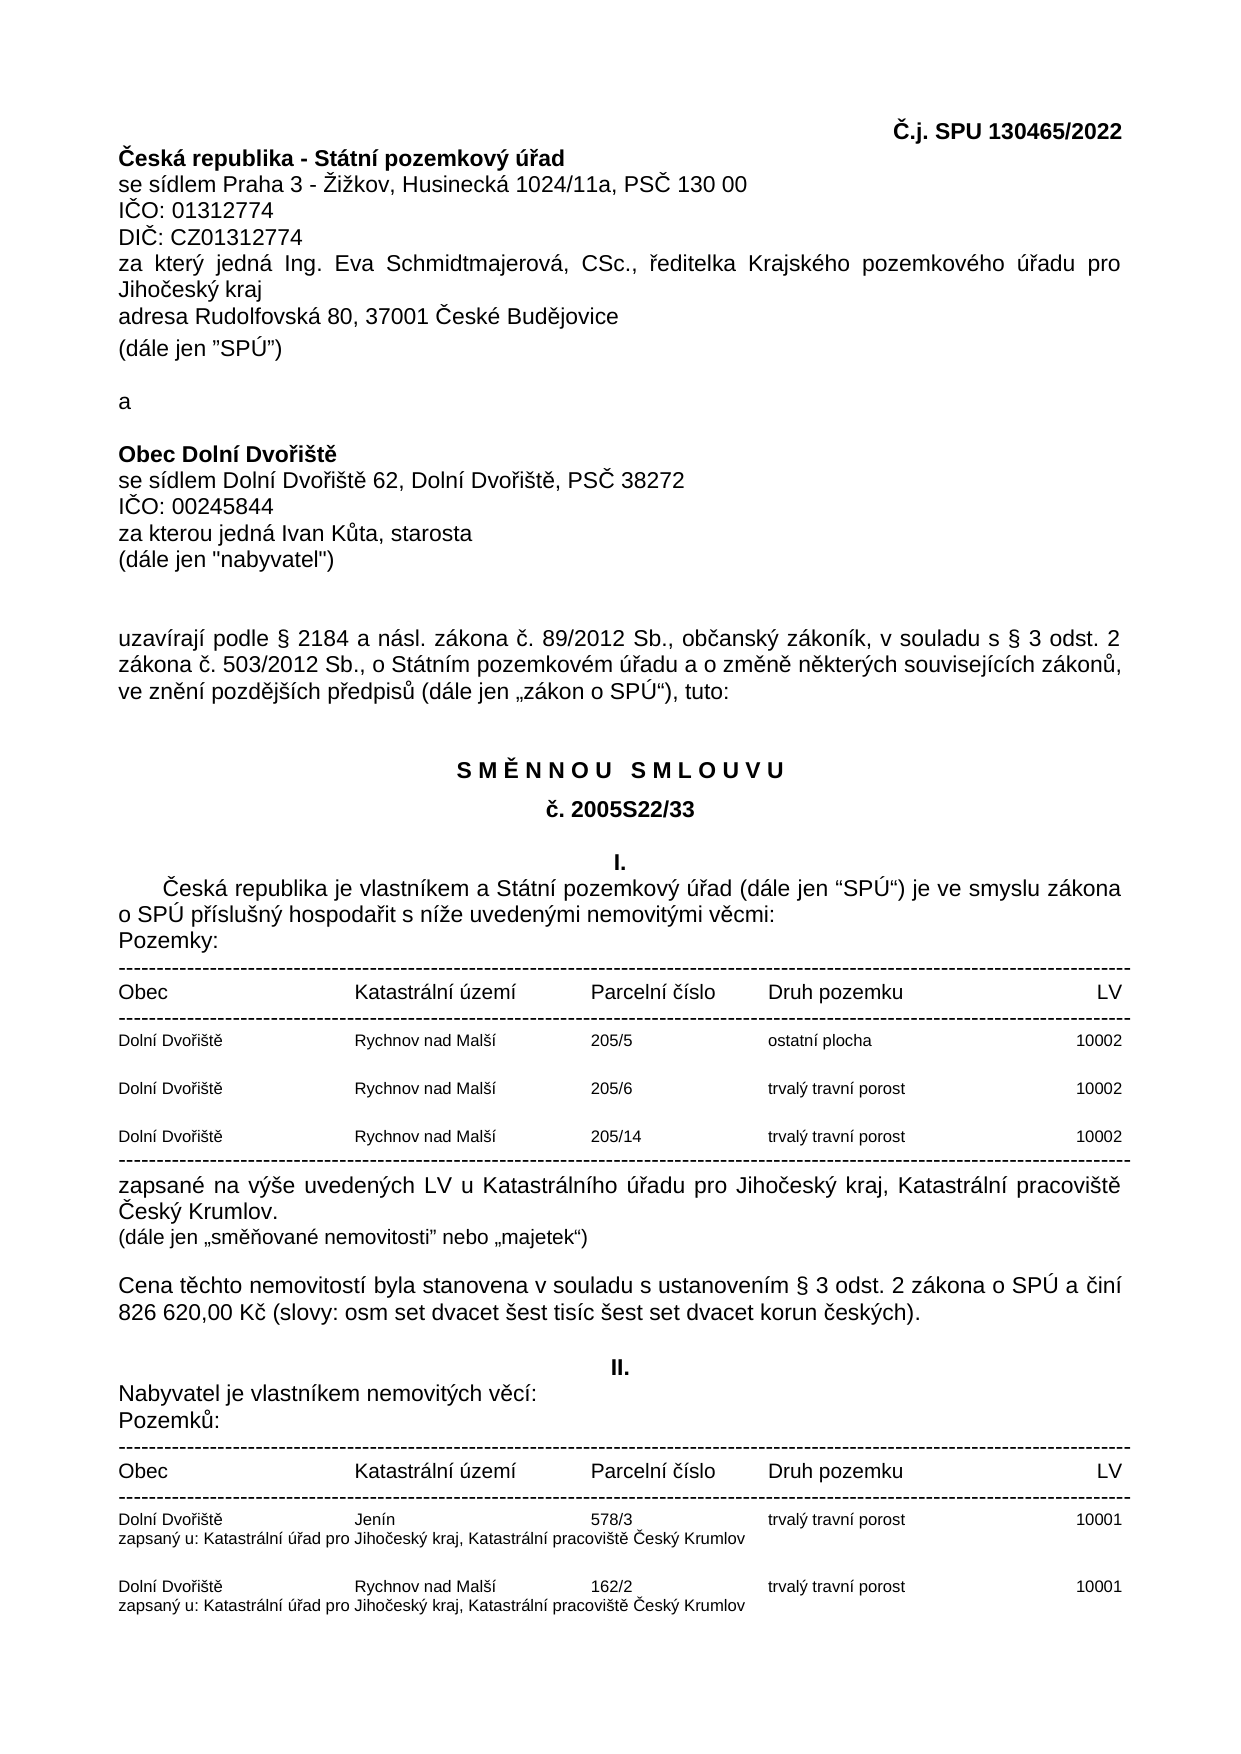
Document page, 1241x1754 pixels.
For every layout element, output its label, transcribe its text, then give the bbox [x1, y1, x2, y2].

text ------------------------------------------------------------------------------------------------------------------------------------- [118, 1004, 1137, 1031]
text zapsané na výše uvedených LV u Katastrálního úřadu pro Jihočeský kraj, Katastrální pracoviště Český Krumlov. [118, 1172, 1122, 1224]
text ------------------------------------------------------------------------------------------------------------------------------------- [118, 954, 1137, 980]
text Pozemky: [118, 927, 1122, 954]
text Č.j. SPU 130465/2022 [118, 118, 1122, 144]
text se sídlem Dolní Dvořiště 62, Dolní Dvořiště, PSČ 38272 [118, 467, 1122, 493]
text (dále jen ”SPÚ”) [118, 335, 1122, 362]
text DIČ: CZ01312774 [118, 223, 1122, 250]
text Nabyvatel je vlastníkem nemovitých věcí: [118, 1380, 1122, 1407]
text S M Ě N N O U S M L O U V U [118, 757, 1122, 783]
text IČO: 00245844 [118, 493, 1122, 520]
text ------------------------------------------------------------------------------------------------------------------------------------- [118, 1483, 1137, 1510]
text adresa Rudolfovská 80, 37001 České Budějovice [118, 303, 1122, 329]
text za který jedná Ing. Eva Schmidtmajerová, CSc., ředitelka Krajského pozemkového úřadu pro Jihočeský kraj [118, 250, 1122, 303]
text a [118, 388, 1122, 414]
text IČO: 01312774 [118, 197, 1122, 223]
text se sídlem Praha 3 - Žižkov, Husinecká 1024/11a, PSČ 130 00 [118, 171, 1122, 197]
text (dále jen "nabyvatel") [118, 546, 1122, 572]
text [118, 1596, 1122, 1615]
text Česká republika je vlastníkem a Státní pozemkový úřad (dále jen “SPÚ“) je ve smyslu zákona o SPÚ příslušný hospodařit s níže uvedenými nemovitými věcmi: [118, 875, 1122, 927]
text Obec Dolní Dvořiště [118, 441, 1122, 467]
text Dolní Dvořiště Rychnov nad Malší 162/2 trvalý travní porost 10001 [118, 1577, 1122, 1596]
text II. [118, 1354, 1122, 1380]
text I. [118, 848, 1122, 875]
text Pozemků: [118, 1407, 1122, 1433]
text Česká republika - Státní pozemkový úřad [118, 144, 1122, 171]
text Dolní Dvořiště Rychnov nad Malší 205/5 ostatní plocha 10002 [118, 1031, 1122, 1050]
text Dolní Dvořiště Jenín 578/3 trvalý travní porost 10001 [118, 1510, 1122, 1529]
text (dále jen „směňované nemovitosti” nebo „majetek“) [118, 1224, 1122, 1248]
text Dolní Dvořiště Rychnov nad Malší 205/14 trvalý travní porost 10002 [118, 1126, 1122, 1146]
text ------------------------------------------------------------------------------------------------------------------------------------- [118, 1146, 1137, 1172]
text Cena těchto nemovitostí byla stanovena v souladu s ustanovením § 3 odst. 2 zákona o SPÚ a činí 826 620,00 Kč (slovy: osm set dvacet šest tisíc šest set dvacet korun českých). [118, 1272, 1122, 1325]
text ------------------------------------------------------------------------------------------------------------------------------------- [118, 1433, 1137, 1459]
text za kterou jedná Ivan Kůta, starosta [118, 520, 1122, 546]
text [118, 1529, 1122, 1548]
text č. 2005S22/33 [118, 796, 1122, 822]
text Obec Katastrální území Parcelní číslo Druh pozemku LV [118, 980, 1122, 1004]
text Obec Katastrální území Parcelní číslo Druh pozemku LV [118, 1459, 1122, 1483]
text Dolní Dvořiště Rychnov nad Malší 205/6 trvalý travní porost 10002 [118, 1078, 1122, 1098]
text uzavírají podle § 2184 a násl. zákona č. 89/2012 Sb., občanský zákoník, v souladu s § 3 odst. 2 zákona č. 503/2012 Sb., o Státním pozemkovém úřadu a o změně některých souvisejících zákonů, ve znění pozdějších předpisů (dále jen „zákon o SPÚ“), tuto: [118, 625, 1122, 704]
